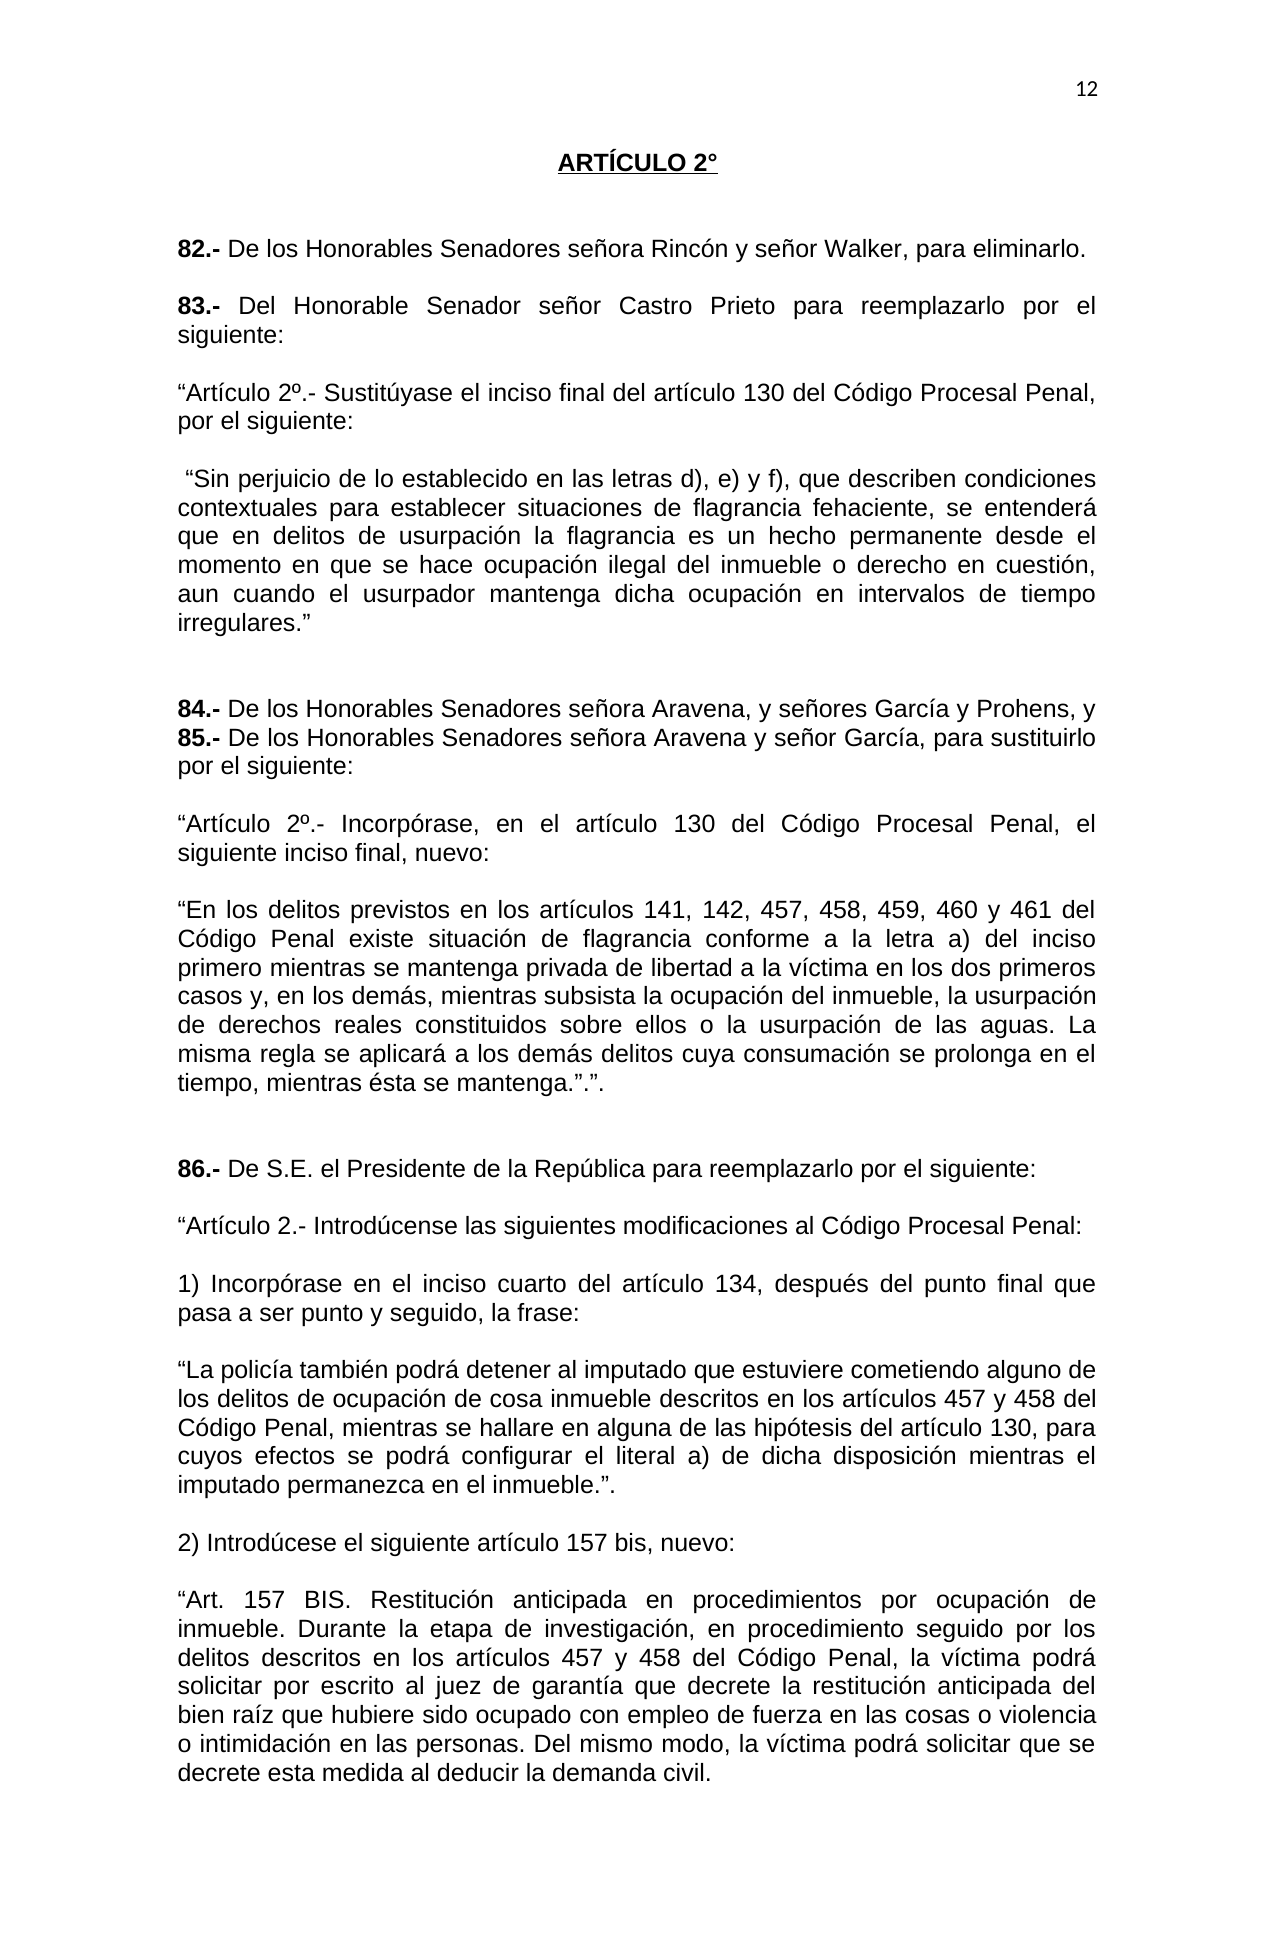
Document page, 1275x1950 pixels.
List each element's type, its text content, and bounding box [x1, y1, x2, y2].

text 84.- De los Honorables Senadores señora Aravena, y señores García y Prohens, y 85.- De los Honorables Senadores señora Aravena y señor García, para sustituirlo por el siguiente: [177, 694, 1098, 780]
text “Sin perjuicio de lo establecido en las letras d), e) y f), que describen condiciones contextuales para establecer situaciones de flagrancia fehaciente, se entenderá que en delitos de usurpación la flagrancia es un hecho permanente desde el momento en que se hace ocupación ilegal del inmueble o derecho en cuestión, aun cuando el usurpador mantenga dicha ocupación en intervalos de tiempo irregulares.” [177, 464, 1098, 636]
text 2) Introdúcese el siguiente artículo 157 bis, nuevo: [177, 1528, 1098, 1556]
text “Art. 157 BIS. Restitución anticipada en procedimientos por ocupación de inmueble. Durante la etapa de investigación, en procedimiento seguido por los delitos descritos en los artículos 457 y 458 del Código Penal, la víctima podrá solicitar por escrito al juez de garantía que decrete la restitución anticipada del bien raíz que hubiere sido ocupado con empleo de fuerza en las cosas o violencia o intimidación en las personas. Del mismo modo, la víctima podrá solicitar que se decrete esta medida al deducir la demanda civil. [177, 1585, 1098, 1786]
text “La policía también podrá detener al imputado que estuviere cometiendo alguno de los delitos de ocupación de cosa inmueble descritos en los artículos 457 y 458 del Código Penal, mientras se hallare en alguna de las hipótesis del artículo 130, para cuyos efectos se podrá configurar el literal a) de dicha disposición mientras el imputado permanezca en el inmueble.”. [177, 1355, 1098, 1499]
text “En los delitos previstos en los artículos 141, 142, 457, 458, 459, 460 y 461 del Código Penal existe situación de flagrancia conforme a la letra a) del inciso primero mientras se mantenga privada de libertad a la víctima en los dos primeros casos y, en los demás, mientras subsista la ocupación del inmueble, la usurpación de derechos reales constituidos sobre ellos o la usurpación de las aguas. La misma regla se aplicará a los demás delitos cuya consumación se prolonga en el tiempo, mientras ésta se mantenga.”.”. [177, 895, 1098, 1096]
text “Artículo 2º.- Incorpórase, en el artículo 130 del Código Procesal Penal, el siguiente inciso final, nuevo: [177, 809, 1098, 866]
text “Artículo 2.- Introdúcense las siguientes modificaciones al Código Procesal Penal: [177, 1211, 1098, 1240]
text 86.- De S.E. el Presidente de la República para reemplazarlo por el siguiente: [177, 1154, 1098, 1183]
text 83.- Del Honorable Senador señor Castro Prieto para reemplazarlo por el siguiente: [177, 291, 1098, 349]
text “Artículo 2º.- Sustitúyase el inciso final del artículo 130 del Código Procesal Penal, por el siguiente: [177, 378, 1098, 435]
text 1) Incorpórase en el inciso cuarto del artículo 134, después del punto final que pasa a ser punto y seguido, la frase: [177, 1269, 1098, 1326]
subtitle ARTÍCULO 2° [177, 148, 1098, 176]
text 82.- De los Honorables Senadores señora Rincón y señor Walker, para eliminarlo. [177, 234, 1098, 263]
